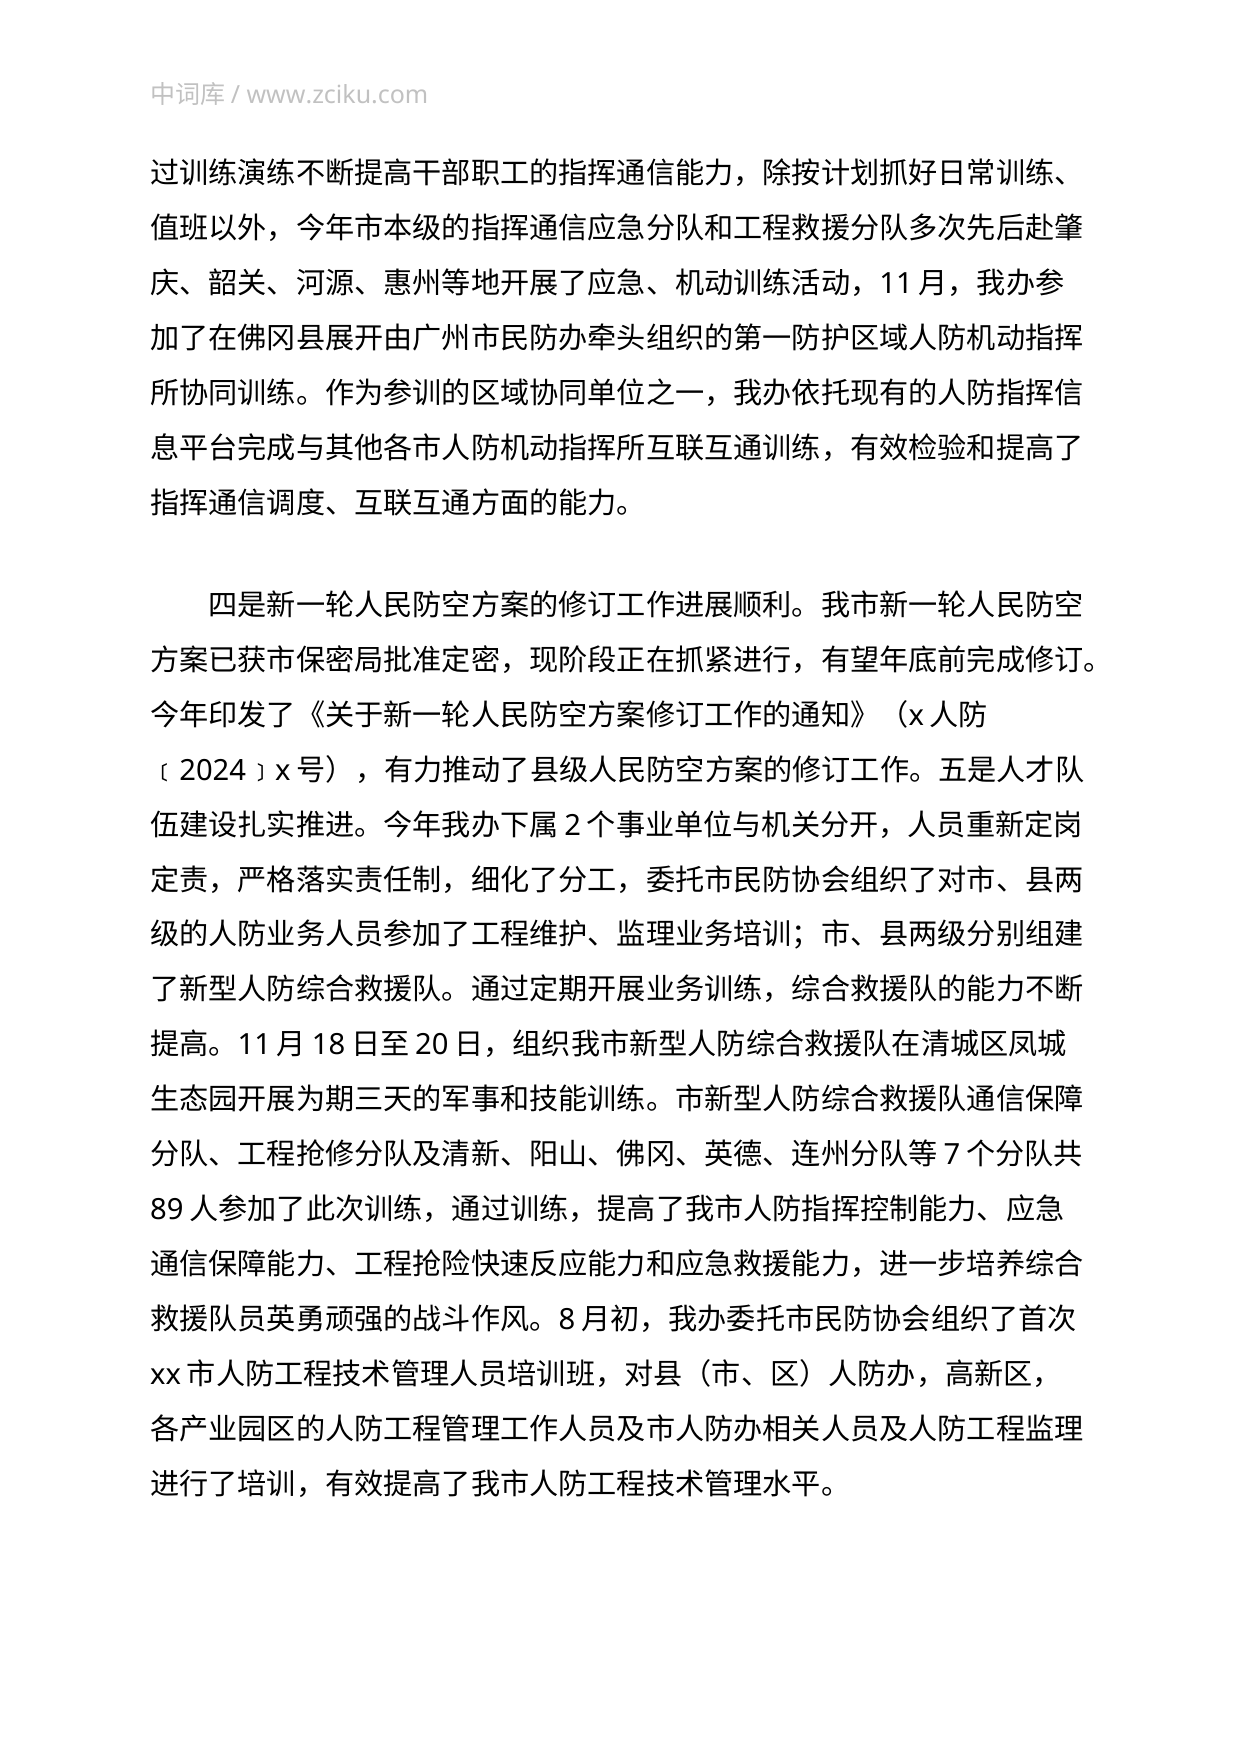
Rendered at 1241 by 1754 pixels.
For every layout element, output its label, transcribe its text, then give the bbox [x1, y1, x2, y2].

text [150, 150, 1090, 522]
text 四是新一轮人民防空方案的修订工作进展顺利。我市新一轮人民防空方案已获市保密局批准定密，现阶段正在抓紧进行，有望年底前完成修订。今年印发了《关于新一轮人民防空方案修订工作的通知》（x人防﹝2024﹞x号），有力推动了县级人民防空方案的修订工作。五是人才队伍建设扎实推进。今年我办下属2个事业单位与机关分开，人员重新定岗定责，严格落实责任制，细化了分工，委托市民防协会组织了对市、县两级的人防业务人员参加了工程维护、监理业务培训；市、县两级分别组建了新型人防综合救援队。通过定期开展业务训练，综合救援队的能力不断提高。11月18日至20日，组织我市新型人防综合救援队在清城区凤城生态园开展为期三天的军事和技能训练。市新型人防综合救援队通信保障分队、工程抢修分队及清新、阳山、佛冈、英德、连州分队等7个分队共89人参加了此次训练，通过训练，提高了我市人防指挥控制能力、应急通信保障能力、工程抢险快速反应能力和应急救援能力，进一步培养综合救援队员英勇顽强的战斗作风。8月初，我办委托市民防协会组织了首次xx市人防工程技术管理人员培训班，对县（市、区）人防办，高新区，各产业园区的人防工程管理工作人员及市人防办相关人员及人防工程监理进行了培训，有效提高了我市人防工程技术管理水平。 [150, 581, 1090, 1503]
